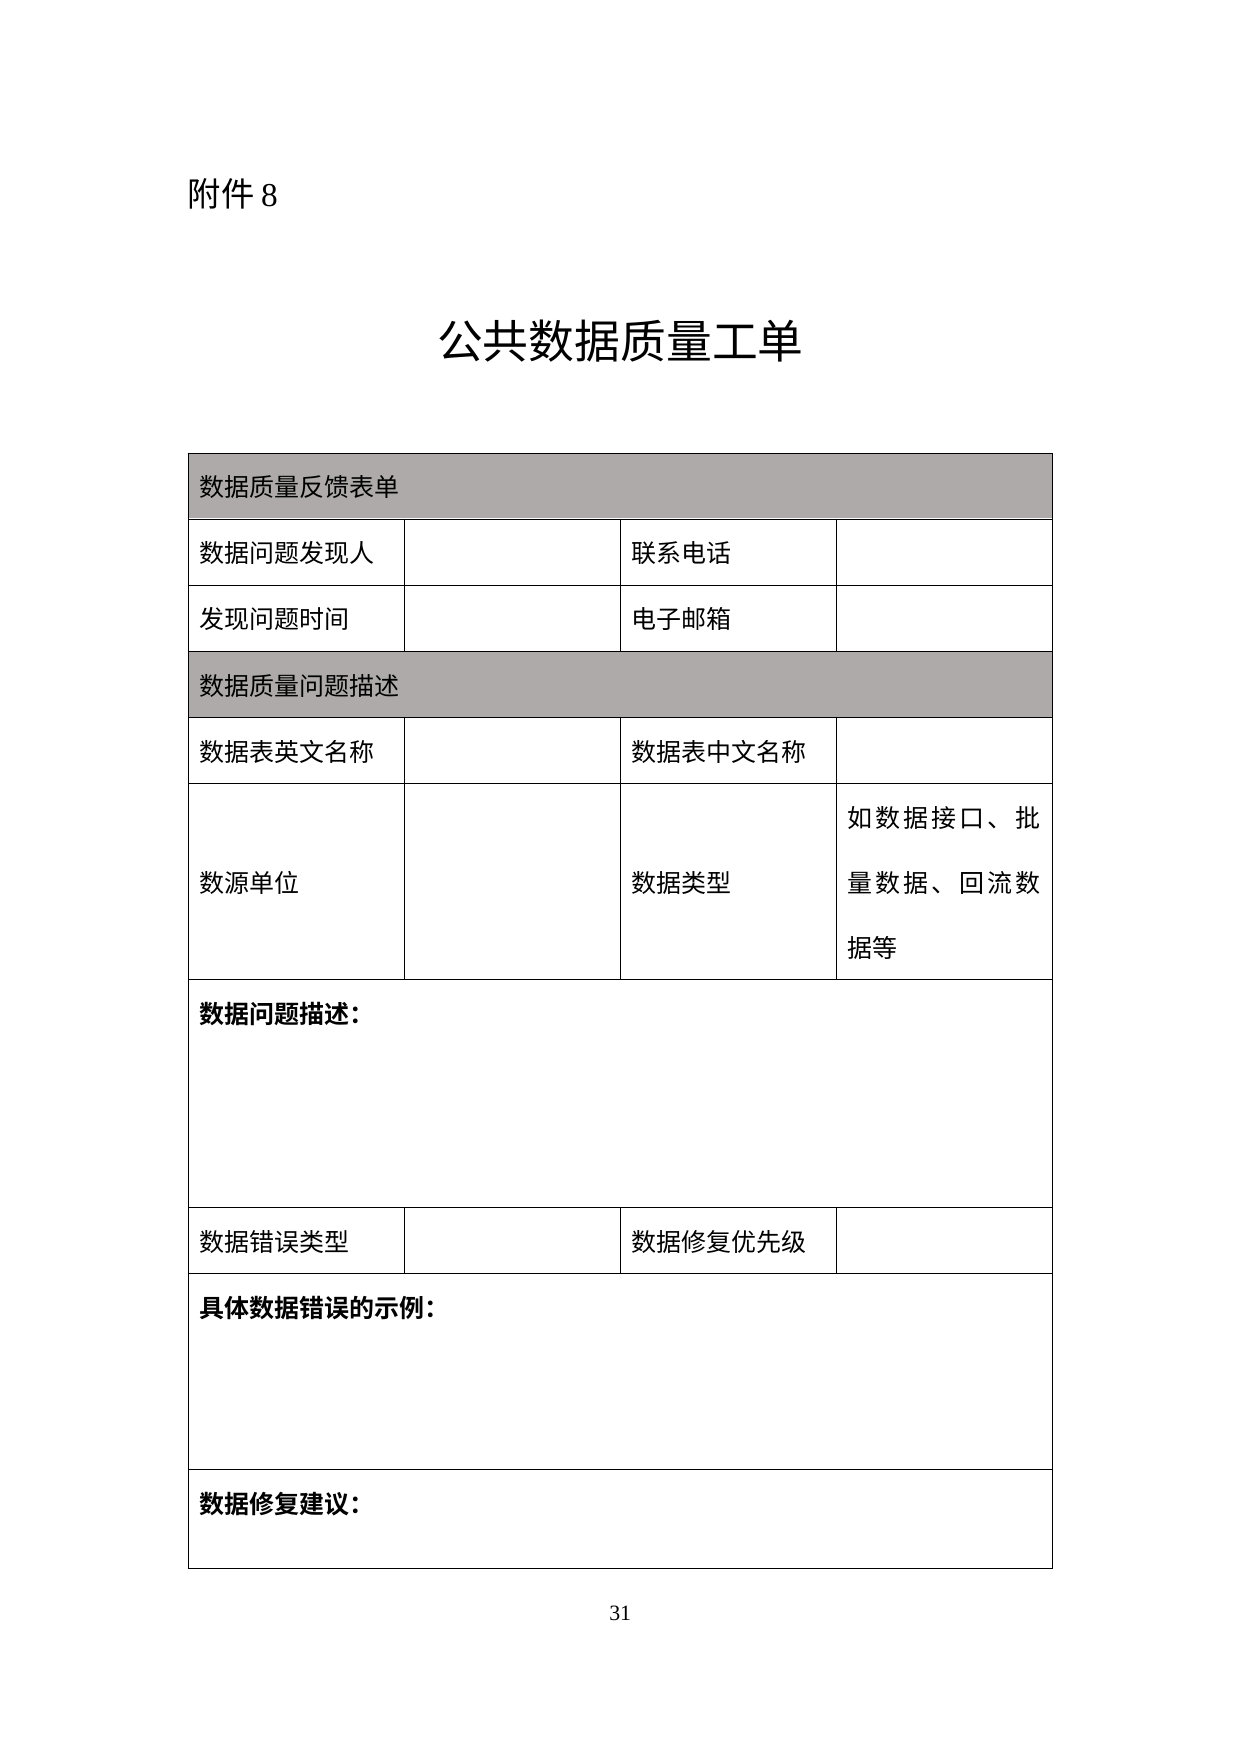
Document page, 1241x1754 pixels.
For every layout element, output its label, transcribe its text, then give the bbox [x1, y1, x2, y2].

table_cell [405, 1208, 620, 1273]
text 公共数据质量工单 [187, 290, 1053, 387]
table_cell 具体数据错误的示例： [189, 1274, 1052, 1469]
table_cell [837, 586, 1052, 651]
table_cell 数据表中文名称 [621, 718, 836, 783]
table_cell [405, 718, 620, 783]
table_cell 数据问题发现人 [189, 520, 404, 584]
table_cell 数据质量问题描述 [189, 652, 1052, 717]
table_cell [405, 520, 620, 584]
table_cell [837, 1208, 1052, 1273]
table_cell [405, 586, 620, 651]
table_cell 电子邮箱 [621, 586, 836, 651]
table_cell 数据修复建议： [189, 1470, 1052, 1568]
table_cell 发现问题时间 [189, 586, 404, 651]
table_cell 如数据接口、批量数据、回流数据等 [837, 784, 1052, 979]
table_header 数据质量反馈表单 [189, 454, 1052, 518]
table_cell [405, 784, 620, 979]
table_cell 数据修复优先级 [621, 1208, 836, 1273]
text 附件8 [187, 160, 1053, 225]
table_cell 数据表英文名称 [189, 718, 404, 783]
table_cell [837, 718, 1052, 783]
table_cell 联系电话 [621, 520, 836, 584]
table_cell 数据类型 [621, 784, 836, 979]
table_cell [837, 520, 1052, 584]
table_cell 数据问题描述： [189, 980, 1052, 1207]
table_cell 数源单位 [189, 784, 404, 979]
table_cell 数据错误类型 [189, 1208, 404, 1273]
